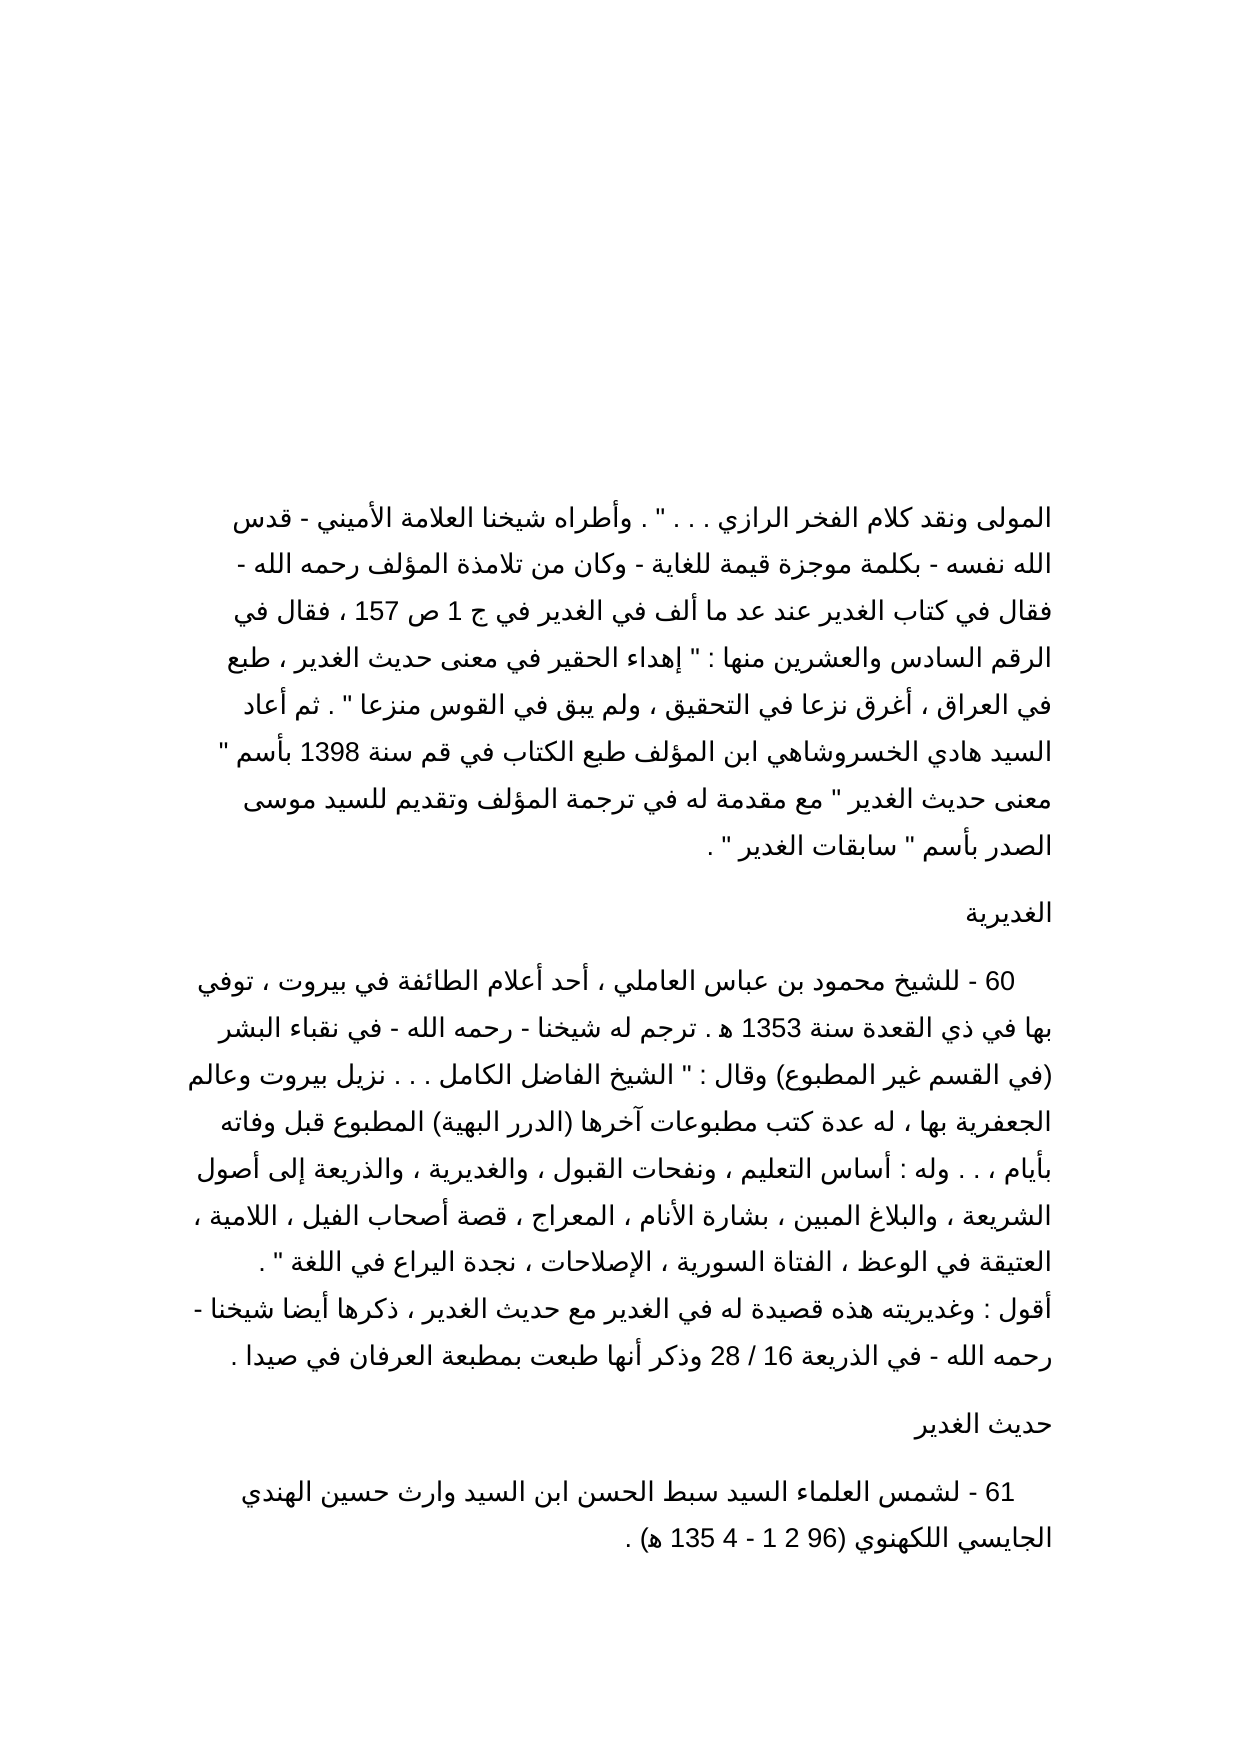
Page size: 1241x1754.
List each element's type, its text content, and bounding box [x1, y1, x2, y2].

text المولى ونقد كلام الفخر الرازي . . . " . وأطراه شيخنا العلامة الأميني - قدس الله نفسه - بكلمة موجزة قيمة للغاية - وكان من تلامذة المؤلف رحمه الله - فقال في كتاب الغدير عند عد ما ألف في الغدير في ج 1 ص 157 ، فقال في الرقم السادس والعشرين منها : " إهداء الحقير في معنى حديث الغدير ، طبع في العراق ، أغرق نزعا في التحقيق ، ولم يبق في القوس منزعا " . ثم أعاد السيد هادي الخسروشاهي ابن المؤلف طبع الكتاب في قم سنة 1398 بأسم " معنى حديث الغدير " مع مقدمة له في ترجمة المؤلف وتقديم للسيد موسى الصدر بأسم " سابقات الغدير " . [187, 502, 1053, 861]
text الغديرية [187, 897, 1053, 929]
text حديث الغدير [187, 1408, 1053, 1439]
text 61 - لشمس العلماء السيد سبط الحسن ابن السيد وارث حسين الهندي الجايسي اللكهنوي (96 2 1 - 4 135 ه‍) . [187, 1476, 1053, 1554]
text 60 - للشيخ محمود بن عباس العاملي ، أحد أعلام الطائفة في بيروت ، توفي بها في ذي القعدة سنة 1353 ه‍ . ترجم له شيخنا - رحمه الله - في نقباء البشر (في القسم غير المطبوع) وقال : " الشيخ الفاضل الكامل . . . نزيل بيروت وعالم الجعفرية بها ، له عدة كتب مطبوعات آخرها (الدرر البهية) المطبوع قبل وفاته بأيام ، . . وله : أساس التعليم ، ونفحات القبول ، والغديرية ، والذريعة إلى أصول الشريعة ، والبلاغ المبين ، بشارة الأنام ، المعراج ، قصة أصحاب الفيل ، اللامية ، العتيقة في الوعظ ، الفتاة السورية ، الإصلاحات ، نجدة اليراع في اللغة " . أقول : وغديريته هذه قصيدة له في الغدير مع حديث الغدير ، ذكرها أيضا شيخنا - رحمه الله - في الذريعة 16 / 28 وذكر أنها طبعت بمطبعة العرفان في صيدا . [187, 965, 1053, 1371]
